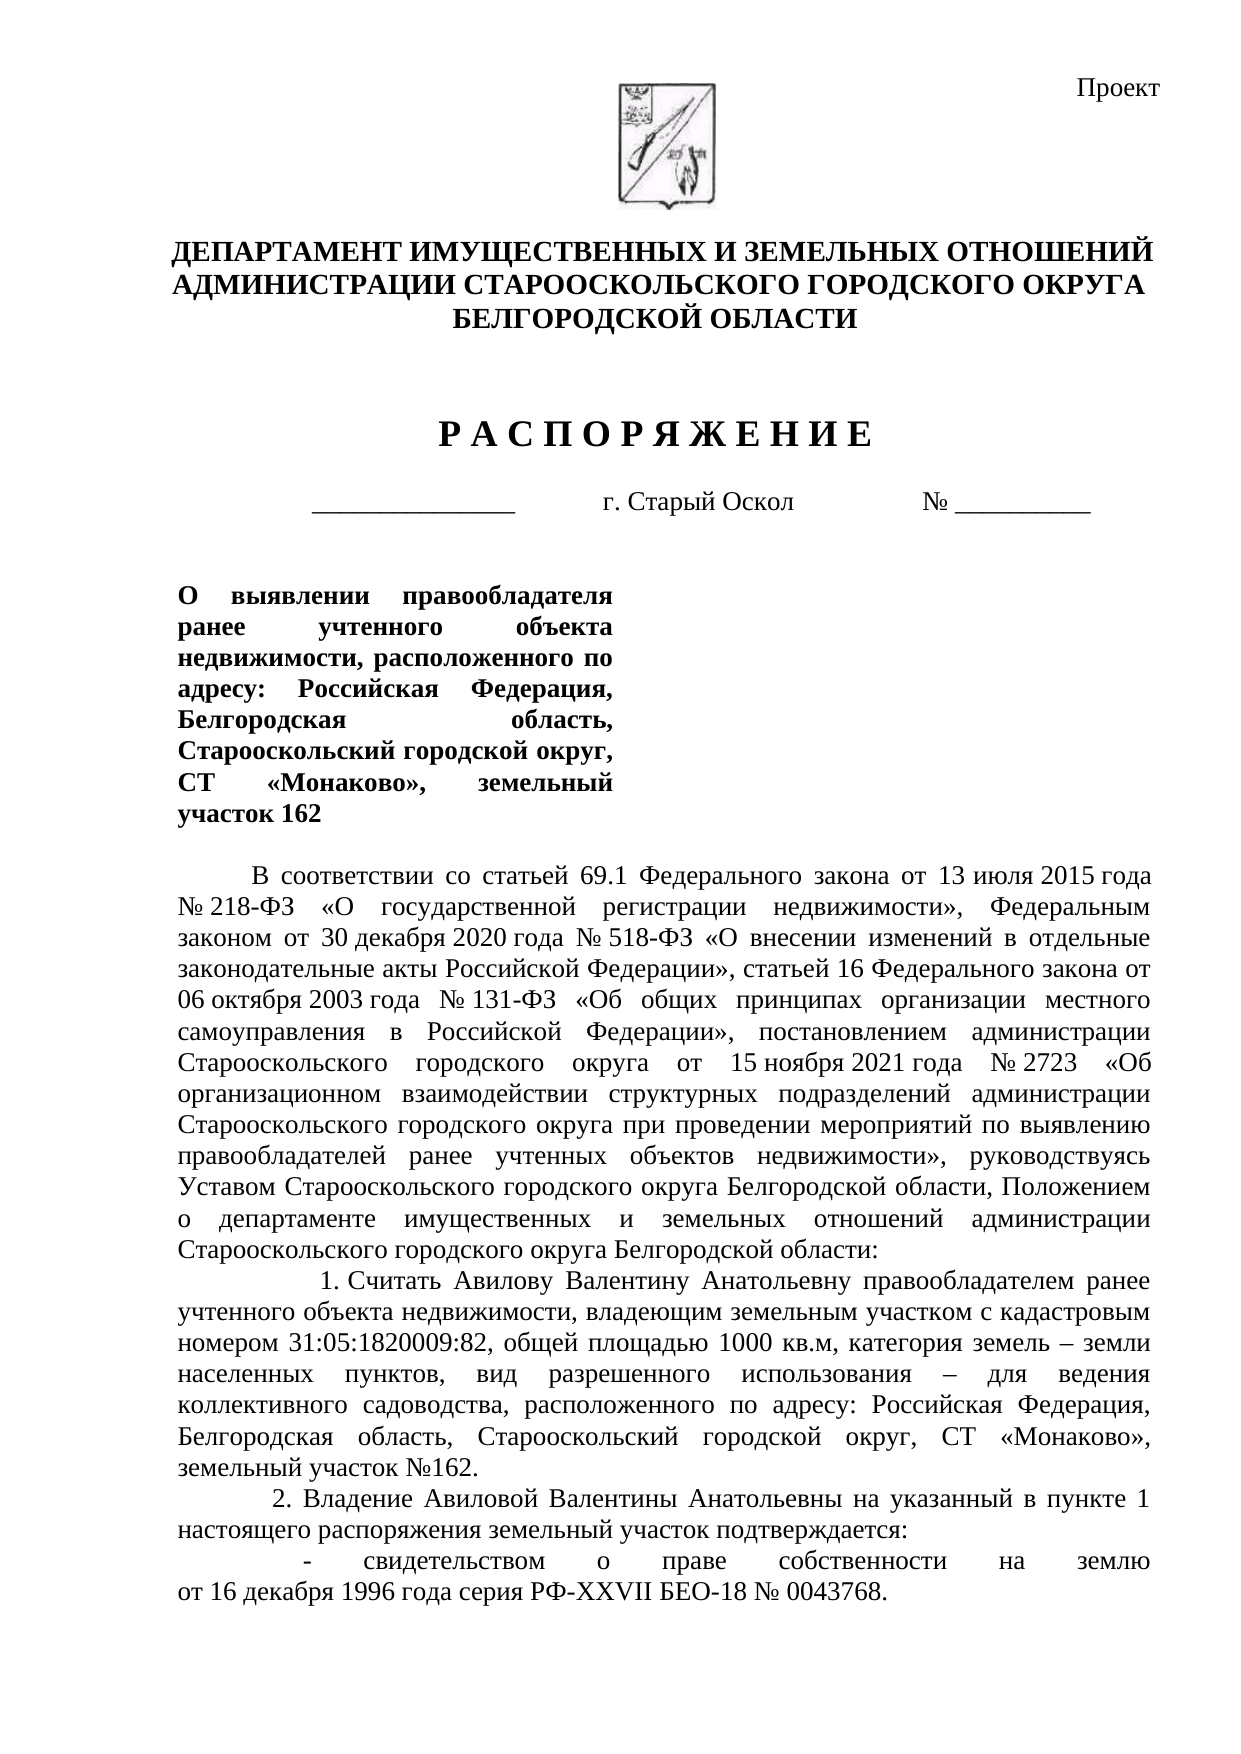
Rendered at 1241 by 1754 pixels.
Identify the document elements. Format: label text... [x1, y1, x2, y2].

text _______________ г. Старый Оскол № __________ [177, 485, 1152, 516]
text Р А С П О Р Я Ж Е Н И Е [158, 411, 1152, 454]
text - свидетельством о праве собственности на землю от 16 декабря 1996 года серия РФ-XXVII БЕО-18 № 0043768. [177, 1544, 1152, 1607]
picture [618, 83, 717, 210]
text 2. Владение Авиловой Валентины Анатольевны на указанный в пункте 1 настоящего распоряжения земельный участок подтверждается: [177, 1482, 1152, 1544]
text В соответствии со статьей 69.1 Федерального закона от 13 июля 2015 года № 218-ФЗ «О государственной регистрации недвижимости», Федеральным законом от 30 декабря 2020 года № 518-ФЗ «О внесении изменений в отдельные законодательные акты Российской Федерации», статьей 16 Федерального закона от 06 октября 2003 года № 131-ФЗ «Об общих принципах организации местного самоуправления в Российской Федерации», постановлением администрации Старооскольского городского округа от 15 ноября 2021 года № 2723 «Об организационном взаимодействии структурных подразделений администрации Старооскольского городского округа при проведении мероприятий по выявлению правообладателей ранее учтенных объектов недвижимости», руководствуясь Уставом Старооскольского городского округа Белгородской области, Положением о департаменте имущественных и земельных отношений администрации Старооскольского городского округа Белгородской области: [177, 859, 1152, 1264]
text ДЕПАРТАМЕНТ ИМУЩЕСТВЕННЫХ И ЗЕМЕЛЬНЫХ ОТНОШЕНИЙ [158, 234, 1167, 267]
table_header О выявлении правообладателя ранее учтенного объекта недвижимости, расположенного по адресу: Российская Федерация, Белгородская область, Старооскольский городской округ, СТ «Монаково», земельный участок 162 [166, 579, 624, 828]
text 1. Считать Авилову Валентину Анатольевну правообладателем ранее учтенного объекта недвижимости, владеющим земельным участком с кадастровым номером 31:05:1820009:82, общей площадью 1000 кв.м, категория земель – земли населенных пунктов, вид разрешенного использования – для ведения коллективного садоводства, расположенного по адресу: Российская Федерация, Белгородская область, Старооскольский городской округ, СТ «Монаково», земельный участок №162. [177, 1264, 1152, 1482]
text АДМИНИСТРАЦИИ СТАРООСКОЛЬСКОГО ГОРОДСКОГО ОКРУГА БЕЛГОРОДСКОЙ ОБЛАСТИ [158, 267, 1152, 334]
